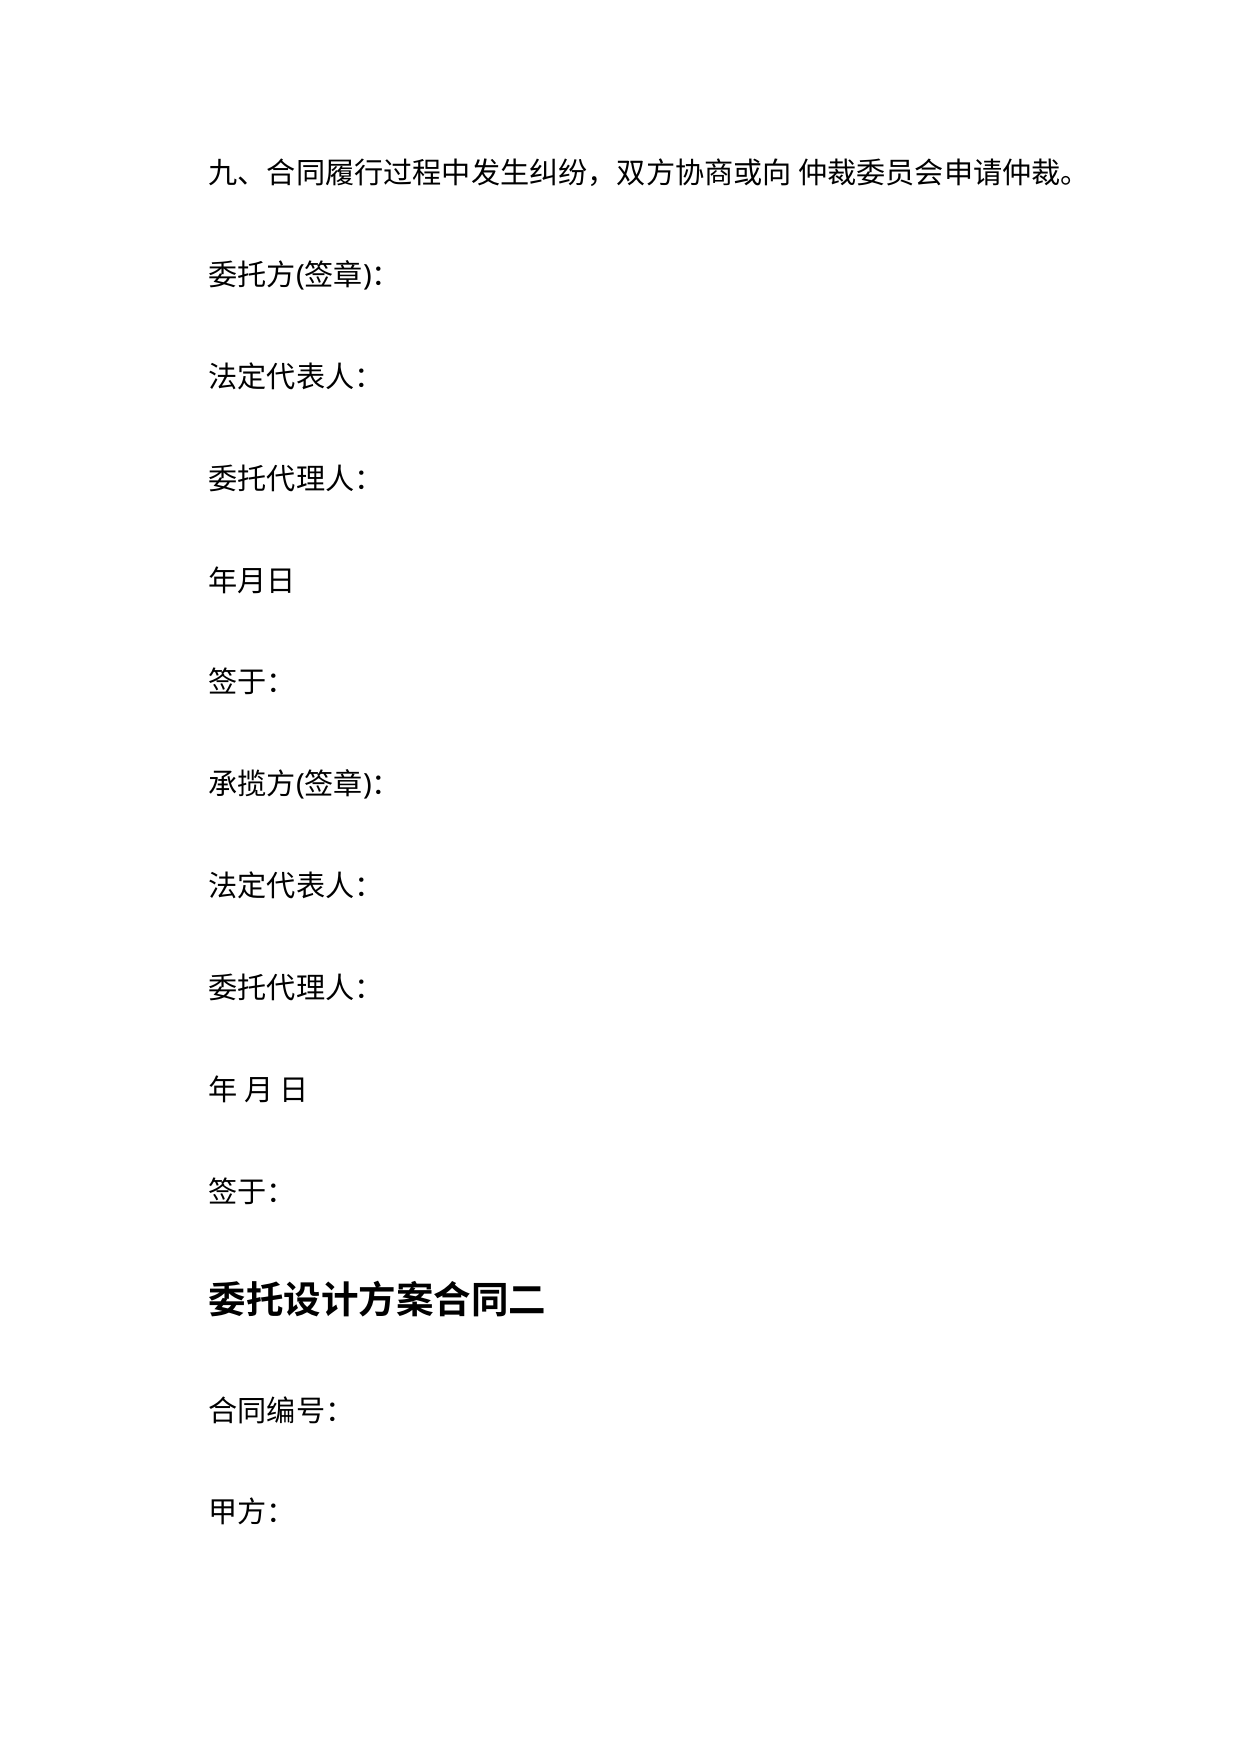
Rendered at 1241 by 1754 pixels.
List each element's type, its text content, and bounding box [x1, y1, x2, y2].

text 委托方(签章)： [150, 252, 1090, 294]
text 签于： [150, 1168, 1090, 1210]
text 九、合同履行过程中发生纠纷，双方协商或向 仲裁委员会申请仲裁。 [150, 150, 1090, 192]
text 委托代理人： [150, 456, 1090, 498]
text 委托代理人： [150, 964, 1090, 1007]
text 年月日 [150, 557, 1090, 599]
text 合同编号： [150, 1387, 1090, 1429]
text 承揽方(签章)： [150, 761, 1090, 803]
text 委托设计方案合同二 [150, 1270, 1090, 1324]
text 法定代表人： [150, 354, 1090, 396]
text 年 月 日 [150, 1066, 1090, 1109]
text 甲方： [150, 1489, 1090, 1531]
text 签于： [150, 659, 1090, 701]
text 法定代表人： [150, 863, 1090, 905]
